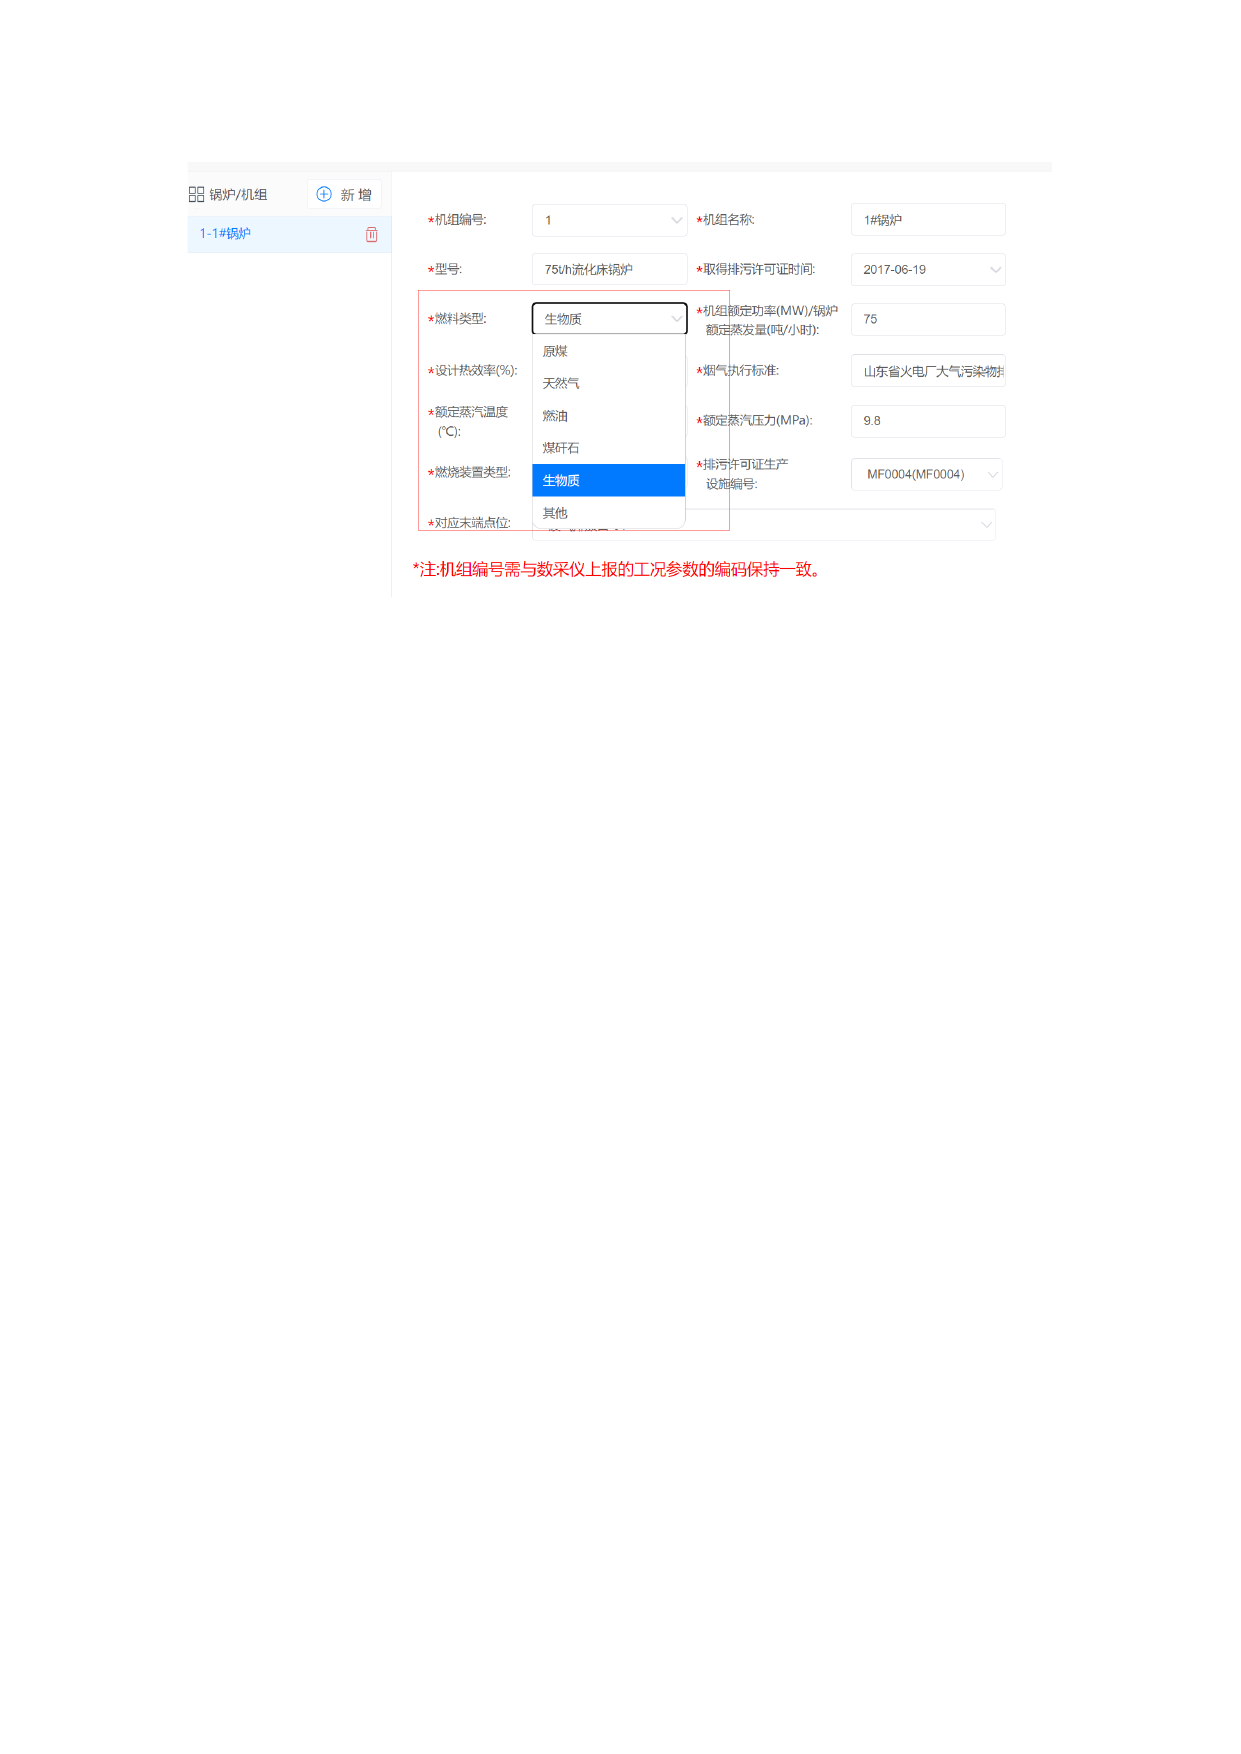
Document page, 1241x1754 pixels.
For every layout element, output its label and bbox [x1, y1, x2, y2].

picture [187, 162, 1052, 597]
